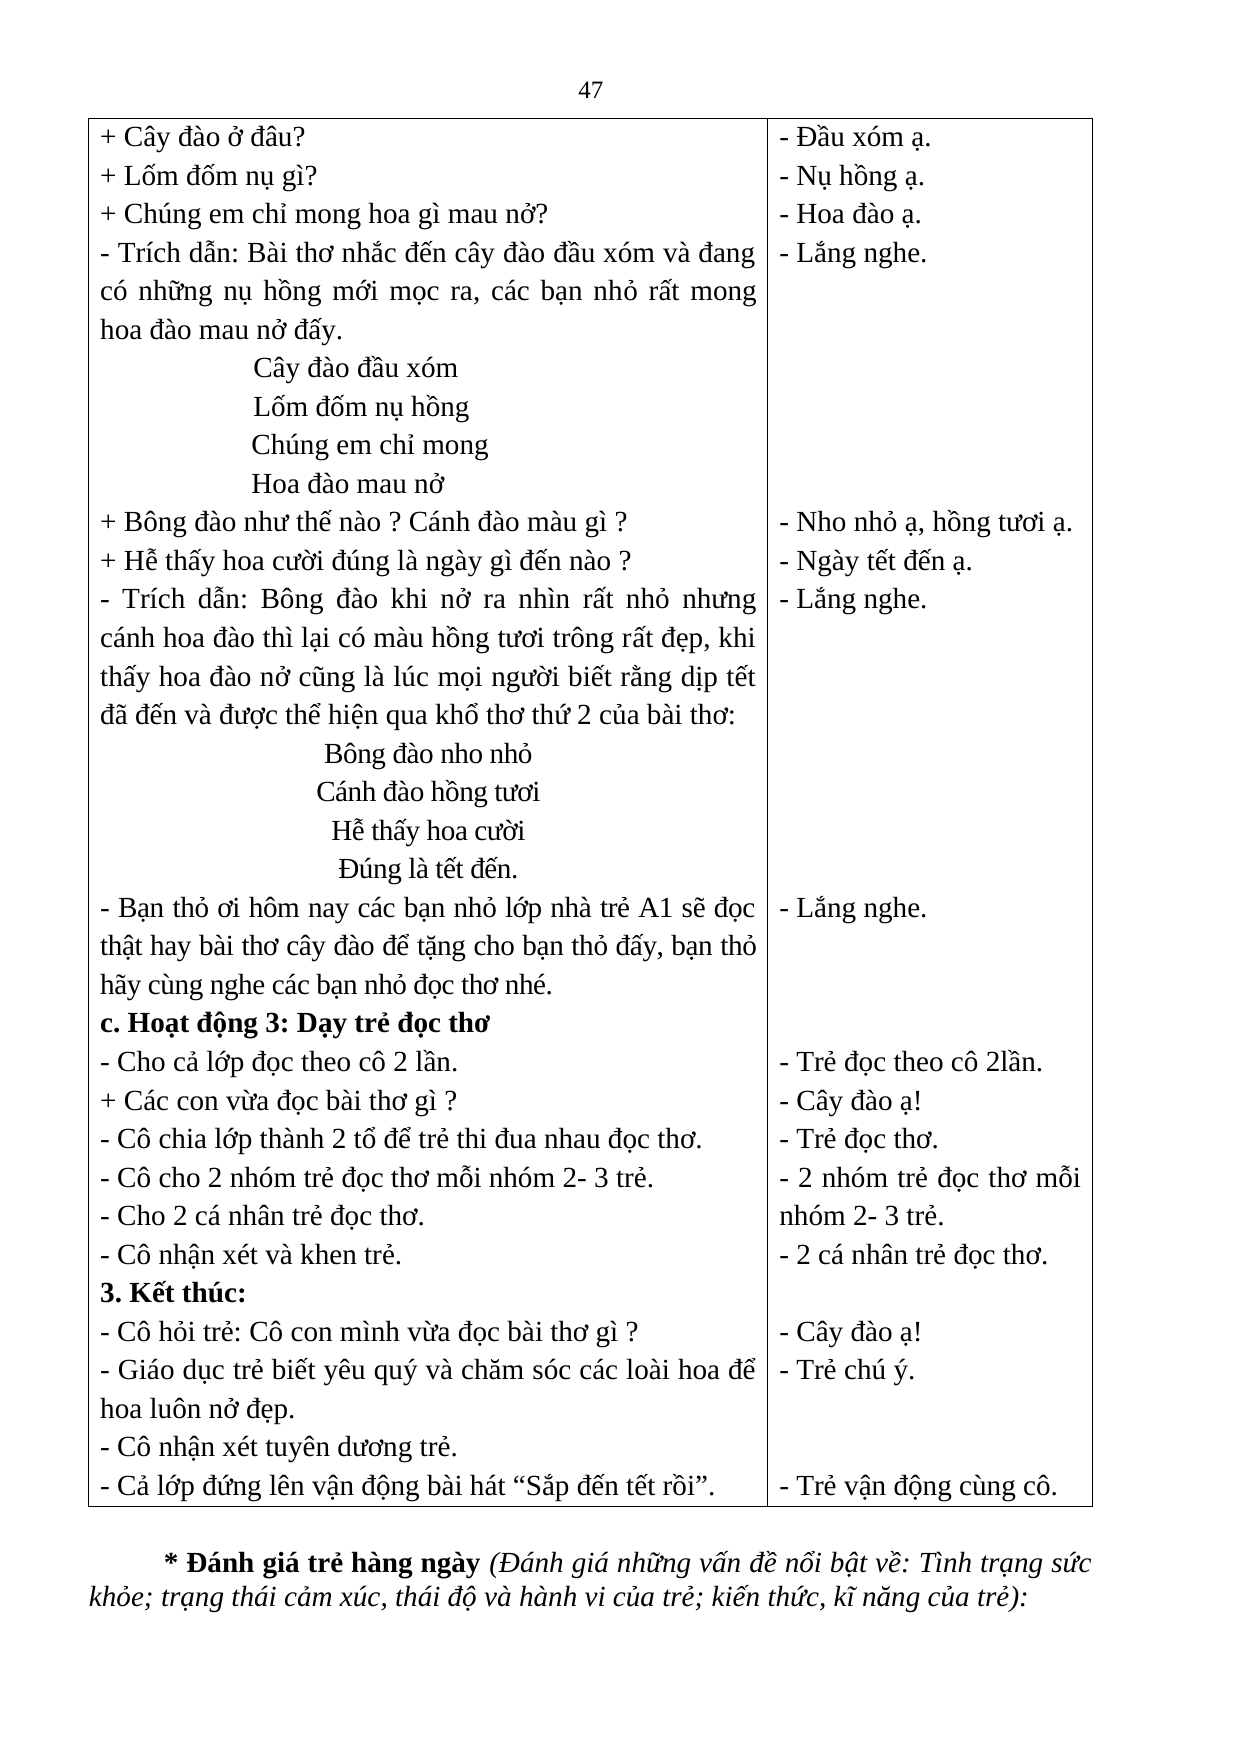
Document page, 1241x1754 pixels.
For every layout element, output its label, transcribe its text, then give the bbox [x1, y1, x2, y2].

text * Đánh giá trẻ hàng ngày (Đánh giá những vấn đề nổi bật về: Tình trạng sức khỏe; trạng thái cảm xúc, thái độ và hành vi của trẻ; kiến thức, kĩ năng của trẻ): [89, 1546, 1092, 1613]
